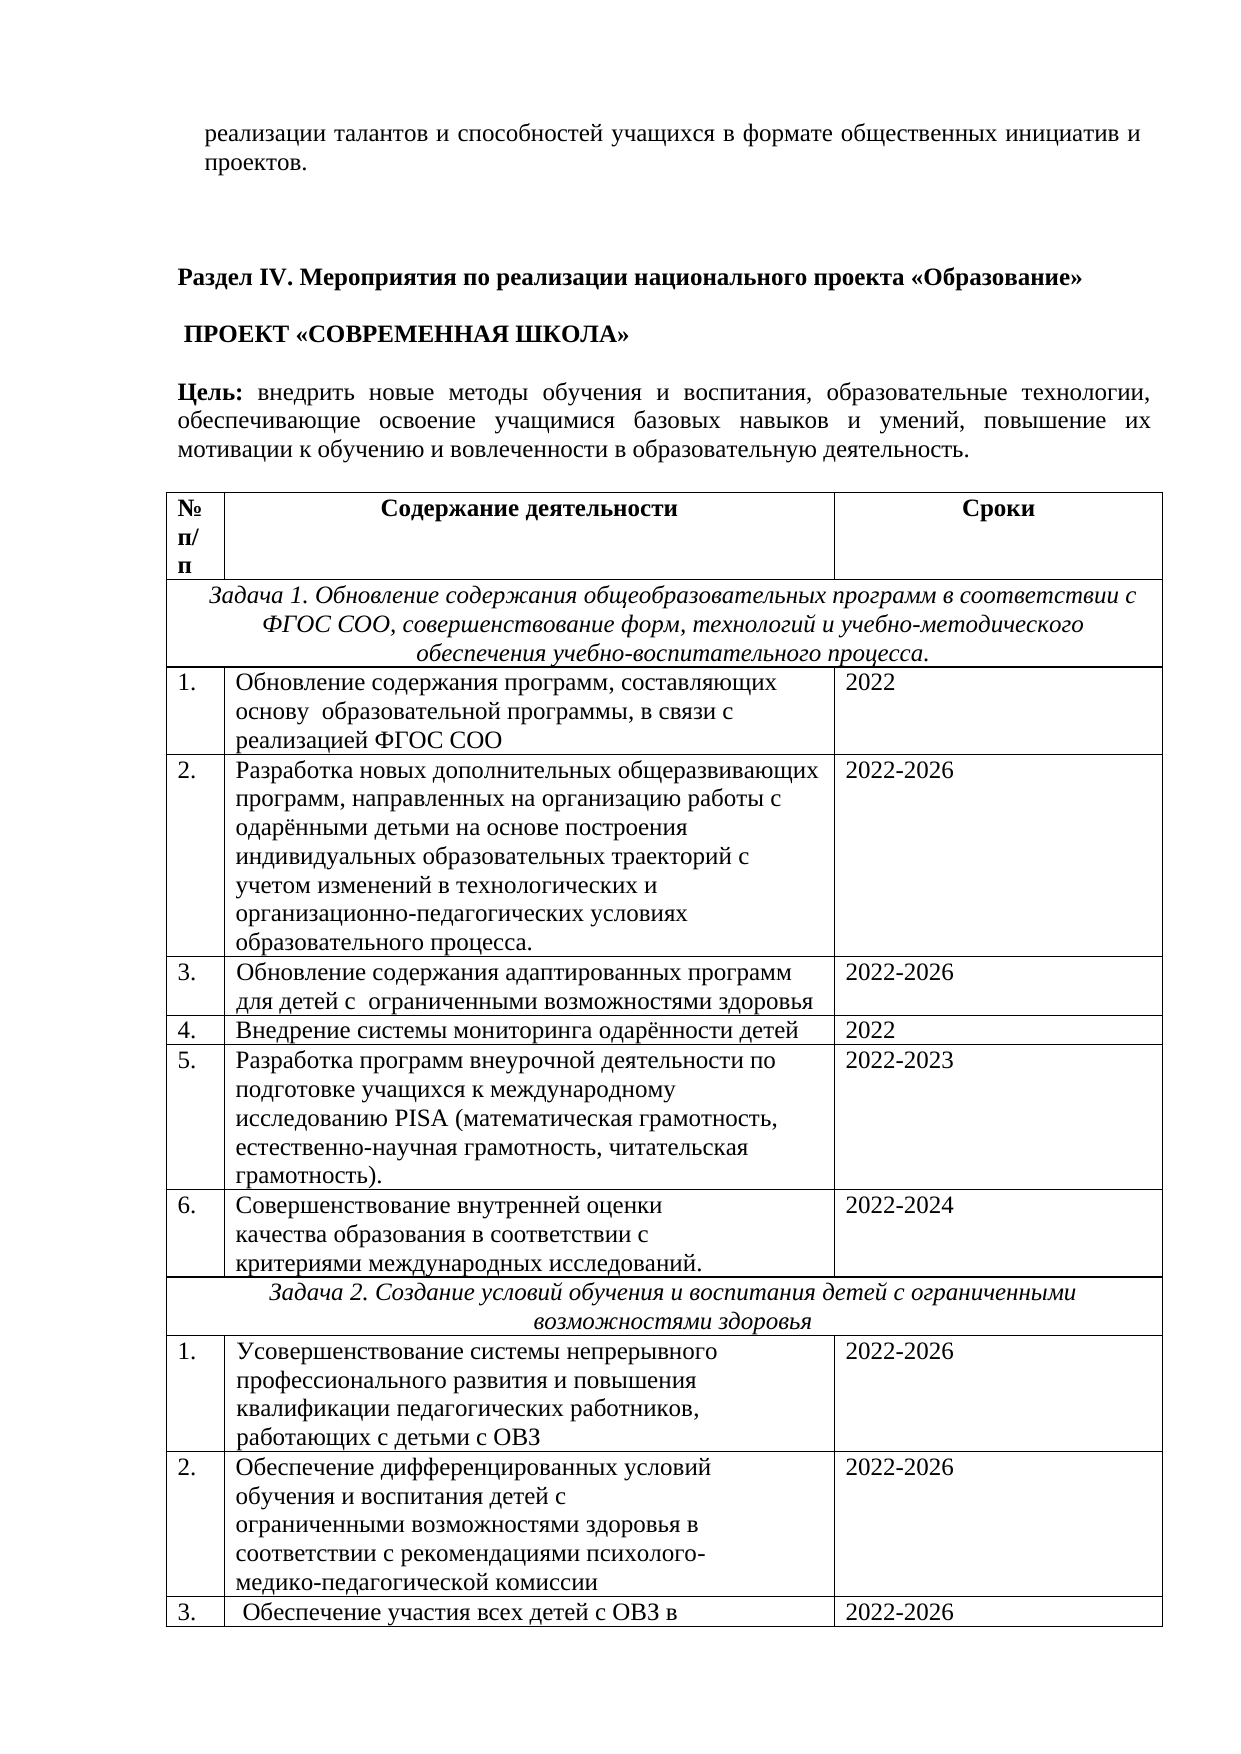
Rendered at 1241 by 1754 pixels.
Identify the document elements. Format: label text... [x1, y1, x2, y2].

subtitle Раздел IV. Мероприятия по реализации национального проекта «Образование» [177, 262, 1152, 291]
table_cell Задача 1. Обновление содержания общеобразовательных программ в соответствии с ФГОС СОО, совершенствование форм, технологий и учебно-методического обеспечения учебно-воспитательного процесса. [167, 580, 1162, 666]
table_cell [167, 1597, 224, 1626]
table_cell 2022-2026 [835, 957, 1162, 1014]
table_cell Разработка новых дополнительных общеразвивающих программ, направленных на организацию работы с одарёнными детьми на основе построения индивидуальных образовательных траекторий с учетом изменений в технологических и организационно-педагогических условиях образовательного процесса. [225, 755, 834, 956]
table_header № п/п [167, 493, 224, 579]
table_cell Обеспечение дифференцированных условий обучения и воспитания детей с ограниченными возможностями здоровья в соответствии с рекомендациями психолого-медико-педагогической комиссии [225, 1452, 834, 1596]
table_cell [167, 1452, 224, 1596]
table_cell [167, 1190, 224, 1276]
table_cell Усовершенствование системы непрерывного профессионального развития и повышения квалификации педагогических работников, работающих с детьми с ОВЗ [225, 1336, 834, 1451]
table_cell Разработка программ внеурочной деятельности по подготовке учащихся к международному исследованию PISA (математическая грамотность, естественно-научная грамотность, читательская грамотность). [225, 1045, 834, 1189]
table_cell 2022 [835, 1016, 1162, 1044]
table_cell 2022-2026 [835, 1597, 1162, 1626]
text ПРОЕКТ «СОВРЕМЕННАЯ ШКОЛА» [177, 319, 1152, 348]
table_cell 2022-2024 [835, 1190, 1162, 1276]
table_cell 2022-2026 [835, 1452, 1162, 1596]
table_header Содержание деятельности [225, 493, 834, 579]
table_cell Совершенствование внутренней оценки качества образования в соответствии с критериями международных исследований. [225, 1190, 834, 1276]
table_cell Внедрение системы мониторинга одарённости детей [225, 1016, 834, 1044]
table_cell [167, 1045, 224, 1189]
text Цель: внедрить новые методы обучения и воспитания, образовательные технологии, обеспечивающие освоение учащимися базовых навыков и умений, повышение их мотивации к обучению и вовлеченности в образовательную деятельность. [177, 377, 1152, 463]
table_cell Обновление содержания адаптированных программ для детей с ограниченными возможностями здоровья [225, 957, 834, 1014]
table_cell [167, 1336, 224, 1451]
table_cell 2022-2026 [835, 1336, 1162, 1451]
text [204, 118, 1141, 176]
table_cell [225, 1597, 834, 1626]
table_cell [167, 1016, 224, 1044]
table_cell Обновление содержания программ, составляющих основу образовательной программы, в связи с реализацией ФГОС СОО [225, 668, 834, 754]
table_cell 2022 [835, 668, 1162, 754]
table_cell [167, 755, 224, 956]
table_cell Задача 2. Создание условий обучения и воспитания детей с ограниченными возможностями здоровья [167, 1278, 1162, 1335]
table_cell [167, 668, 224, 754]
table_header Сроки [835, 493, 1162, 579]
table_cell [167, 957, 224, 1014]
table_cell 2022-2023 [835, 1045, 1162, 1189]
table_cell 2022-2026 [835, 755, 1162, 956]
